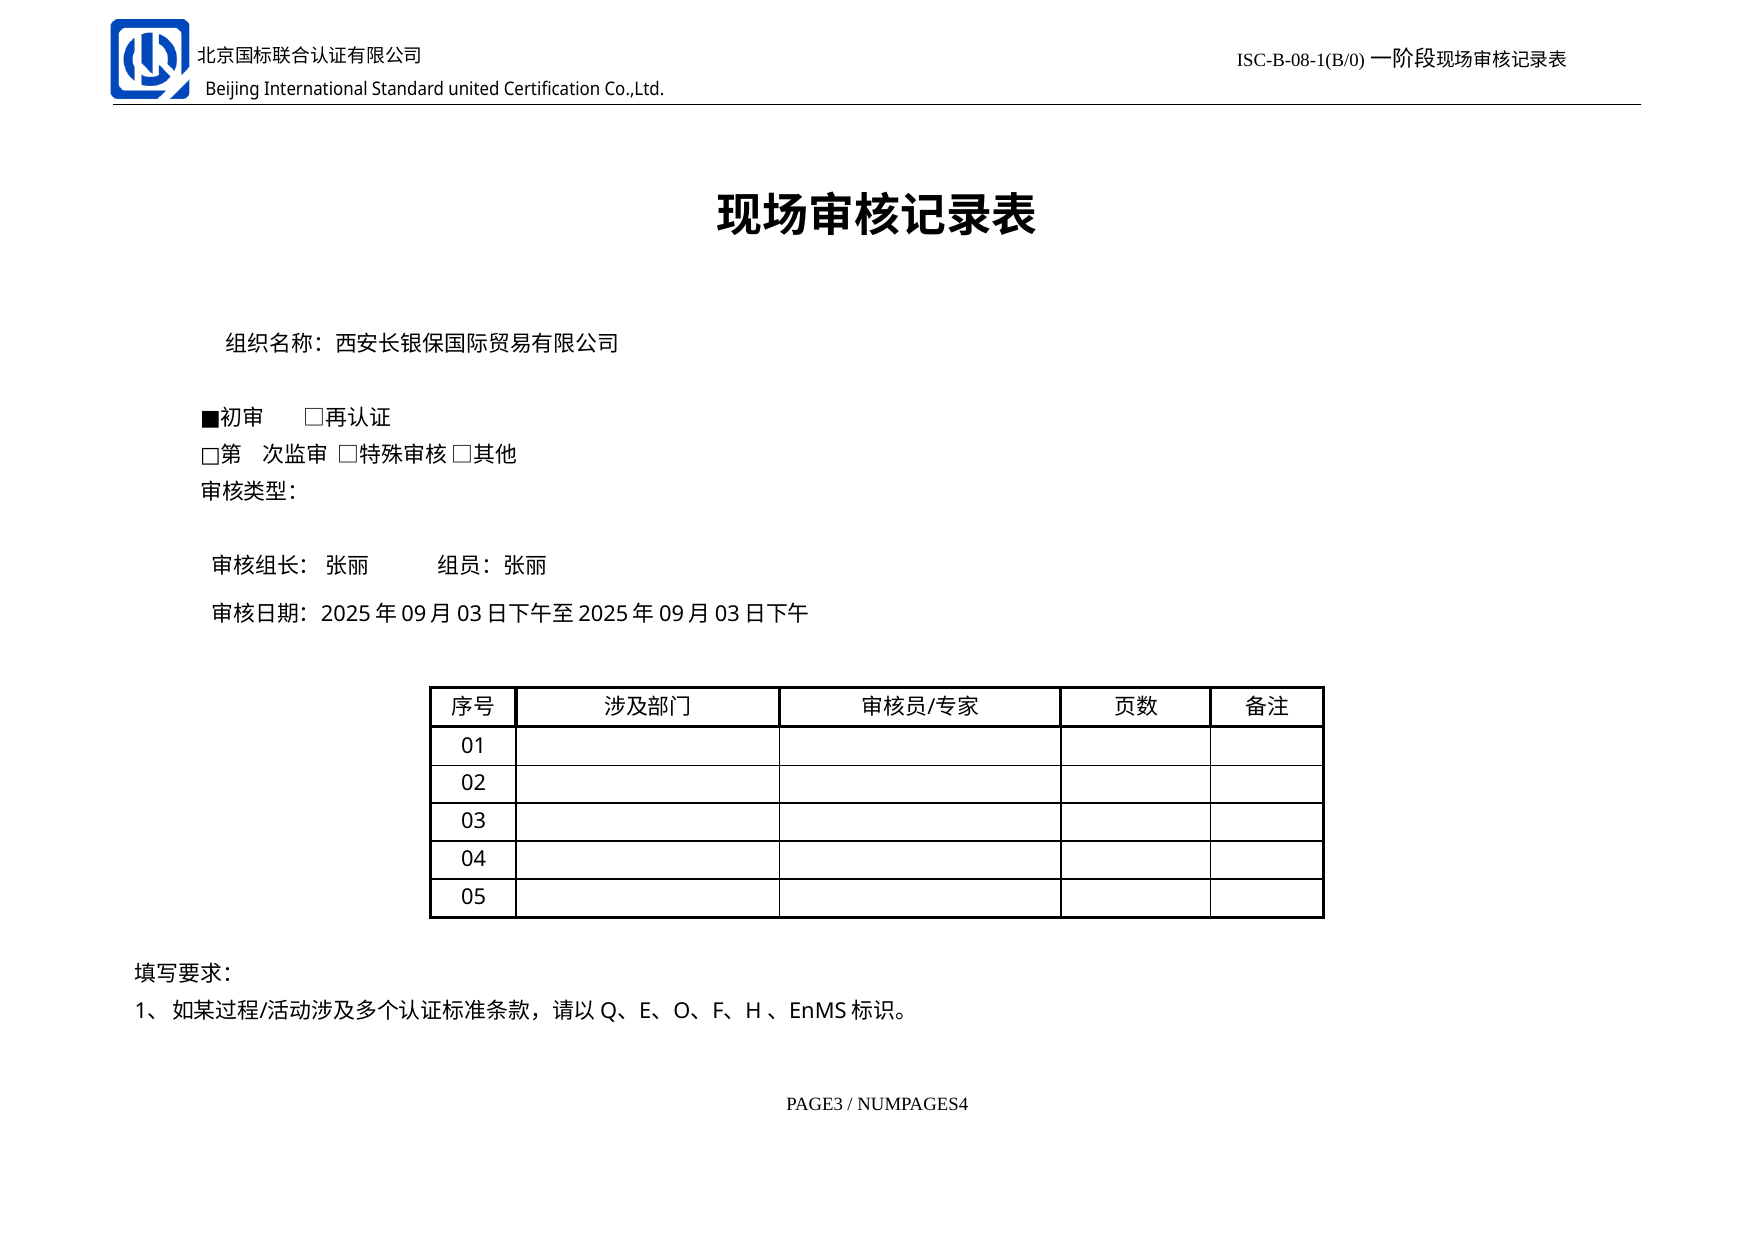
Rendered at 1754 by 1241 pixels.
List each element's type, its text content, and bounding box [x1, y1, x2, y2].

table_cell [780, 880, 1060, 916]
table_cell [1062, 728, 1210, 764]
text 审核类型： [112, 473, 1641, 506]
table_cell [780, 766, 1060, 802]
text □第 次监审 □特殊审核 □其他 [112, 436, 1641, 469]
table_cell [517, 766, 779, 802]
table_cell [1062, 880, 1210, 916]
table_cell [1062, 842, 1210, 878]
text 审核日期：2025年09月03日下午至2025年09月03日下午 [112, 596, 1641, 628]
table_cell [780, 728, 1060, 764]
table_header 涉及部门 [518, 689, 778, 725]
table_header 审核员/专家 [781, 689, 1059, 725]
table_cell [780, 842, 1060, 878]
table_cell [517, 804, 779, 840]
table_header 页数 [1062, 689, 1209, 725]
table_cell 02 [432, 766, 515, 802]
table_cell [1211, 766, 1322, 802]
table_cell [1211, 804, 1322, 840]
table_cell [1211, 842, 1322, 878]
table_cell [517, 842, 779, 878]
table_cell 03 [432, 804, 515, 840]
table_cell 05 [432, 880, 515, 916]
text ■初审 □再认证 [112, 399, 1641, 432]
text 审核组长： 张丽 组员：张丽 [112, 548, 1641, 580]
text 现场审核记录表 [112, 163, 1641, 261]
table_cell [517, 728, 779, 764]
table_cell [780, 804, 1060, 840]
table_cell [1062, 766, 1210, 802]
table_cell 01 [432, 728, 515, 764]
table_cell [1062, 804, 1210, 840]
table_header 备注 [1212, 689, 1322, 725]
table_cell 04 [432, 842, 515, 878]
list 如某过程/活动涉及多个认证标准条款，请以Q、E、O、F、H 、EnMS标识。 [134, 993, 1641, 1025]
table_header 序号 [432, 689, 514, 725]
table_cell [517, 880, 779, 916]
picture [110, 19, 190, 99]
text 组织名称：西安长银保国际贸易有限公司 [112, 326, 1641, 358]
text 填写要求： [112, 956, 1641, 988]
table_cell [1211, 728, 1322, 764]
table_cell [1211, 880, 1322, 916]
